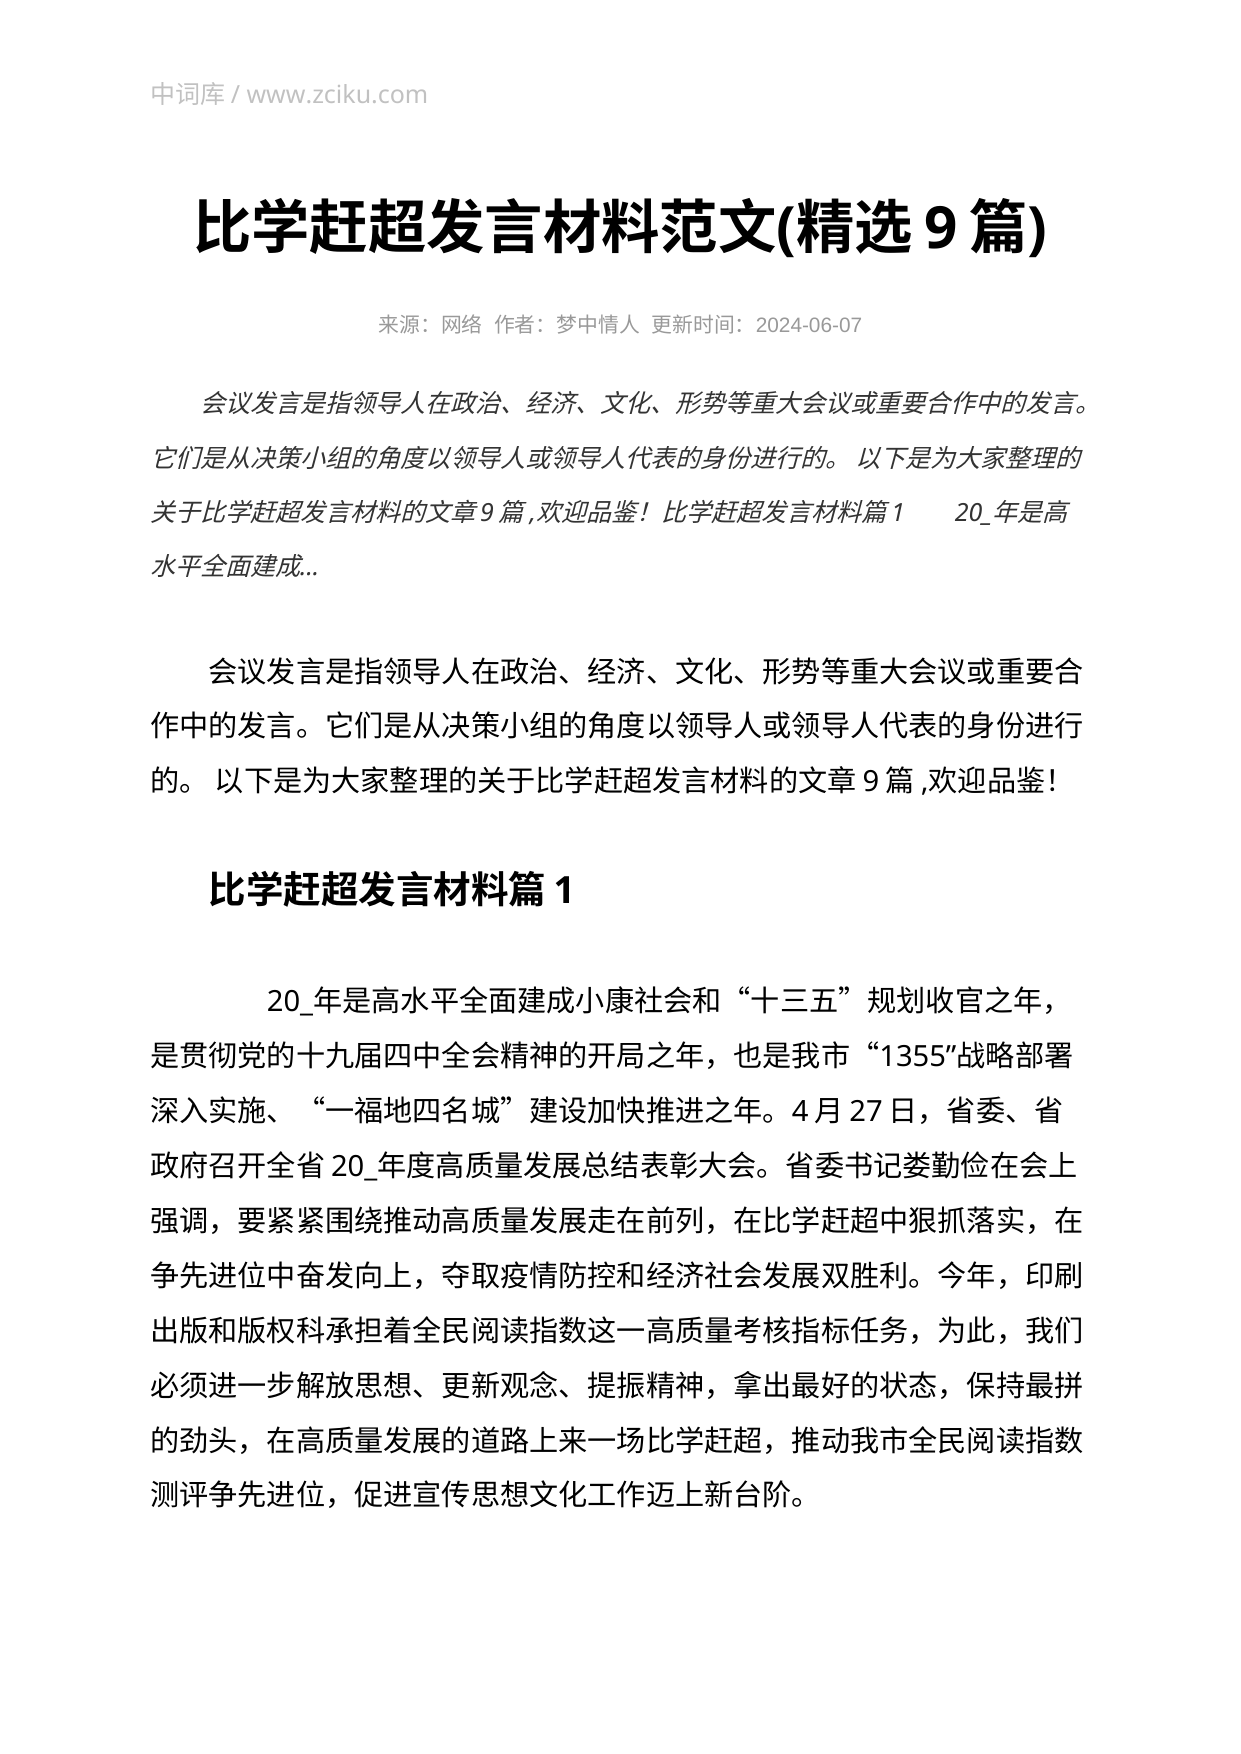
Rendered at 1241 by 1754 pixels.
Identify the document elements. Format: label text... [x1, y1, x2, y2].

text 比学赶超发言材料篇1 [150, 860, 1090, 914]
text 会议发言是指领导人在政治、经济、文化、形势等重大会议或重要合作中的发言。它们是从决策小组的角度以领导人或领导人代表的身份进行的。 以下是为大家整理的关于比学赶超发言材料的文章9篇 ,欢迎品鉴！ [150, 648, 1090, 800]
text 20_年是高水平全面建成小康社会和“十三五”规划收官之年，是贯彻党的十九届四中全会精神的开局之年，也是我市“1355”战略部署深入实施、“一福地四名城”建设加快推进之年。4月27日，省委、省政府召开全省20_年度高质量发展总结表彰大会。省委书记娄勤俭在会上强调，要紧紧围绕推动高质量发展走在前列，在比学赶超中狠抓落实，在争先进位中奋发向上，夺取疫情防控和经济社会发展双胜利。今年，印刷出版和版权科承担着全民阅读指数这一高质量考核指标任务，为此，我们必须进一步解放思想、更新观念、提振精神，拿出最好的状态，保持最拼的劲头，在高质量发展的道路上来一场比学赶超，推动我市全民阅读指数测评争先进位，促进宣传思想文化工作迈上新台阶。 [150, 977, 1090, 1514]
subtitle 比学赶超发言材料范文(精选9篇) [150, 181, 1090, 266]
text 会议发言是指领导人在政治、经济、文化、形势等重大会议或重要合作中的发言。它们是从决策小组的角度以领导人或领导人代表的身份进行的。 以下是为大家整理的关于比学赶超发言材料的文章9篇 ,欢迎品鉴！比学赶超发言材料篇1 20_年是高水平全面建成... [150, 384, 1090, 583]
text 来源：网络 作者：梦中情人 更新时间：2024-06-07 [150, 313, 1090, 337]
